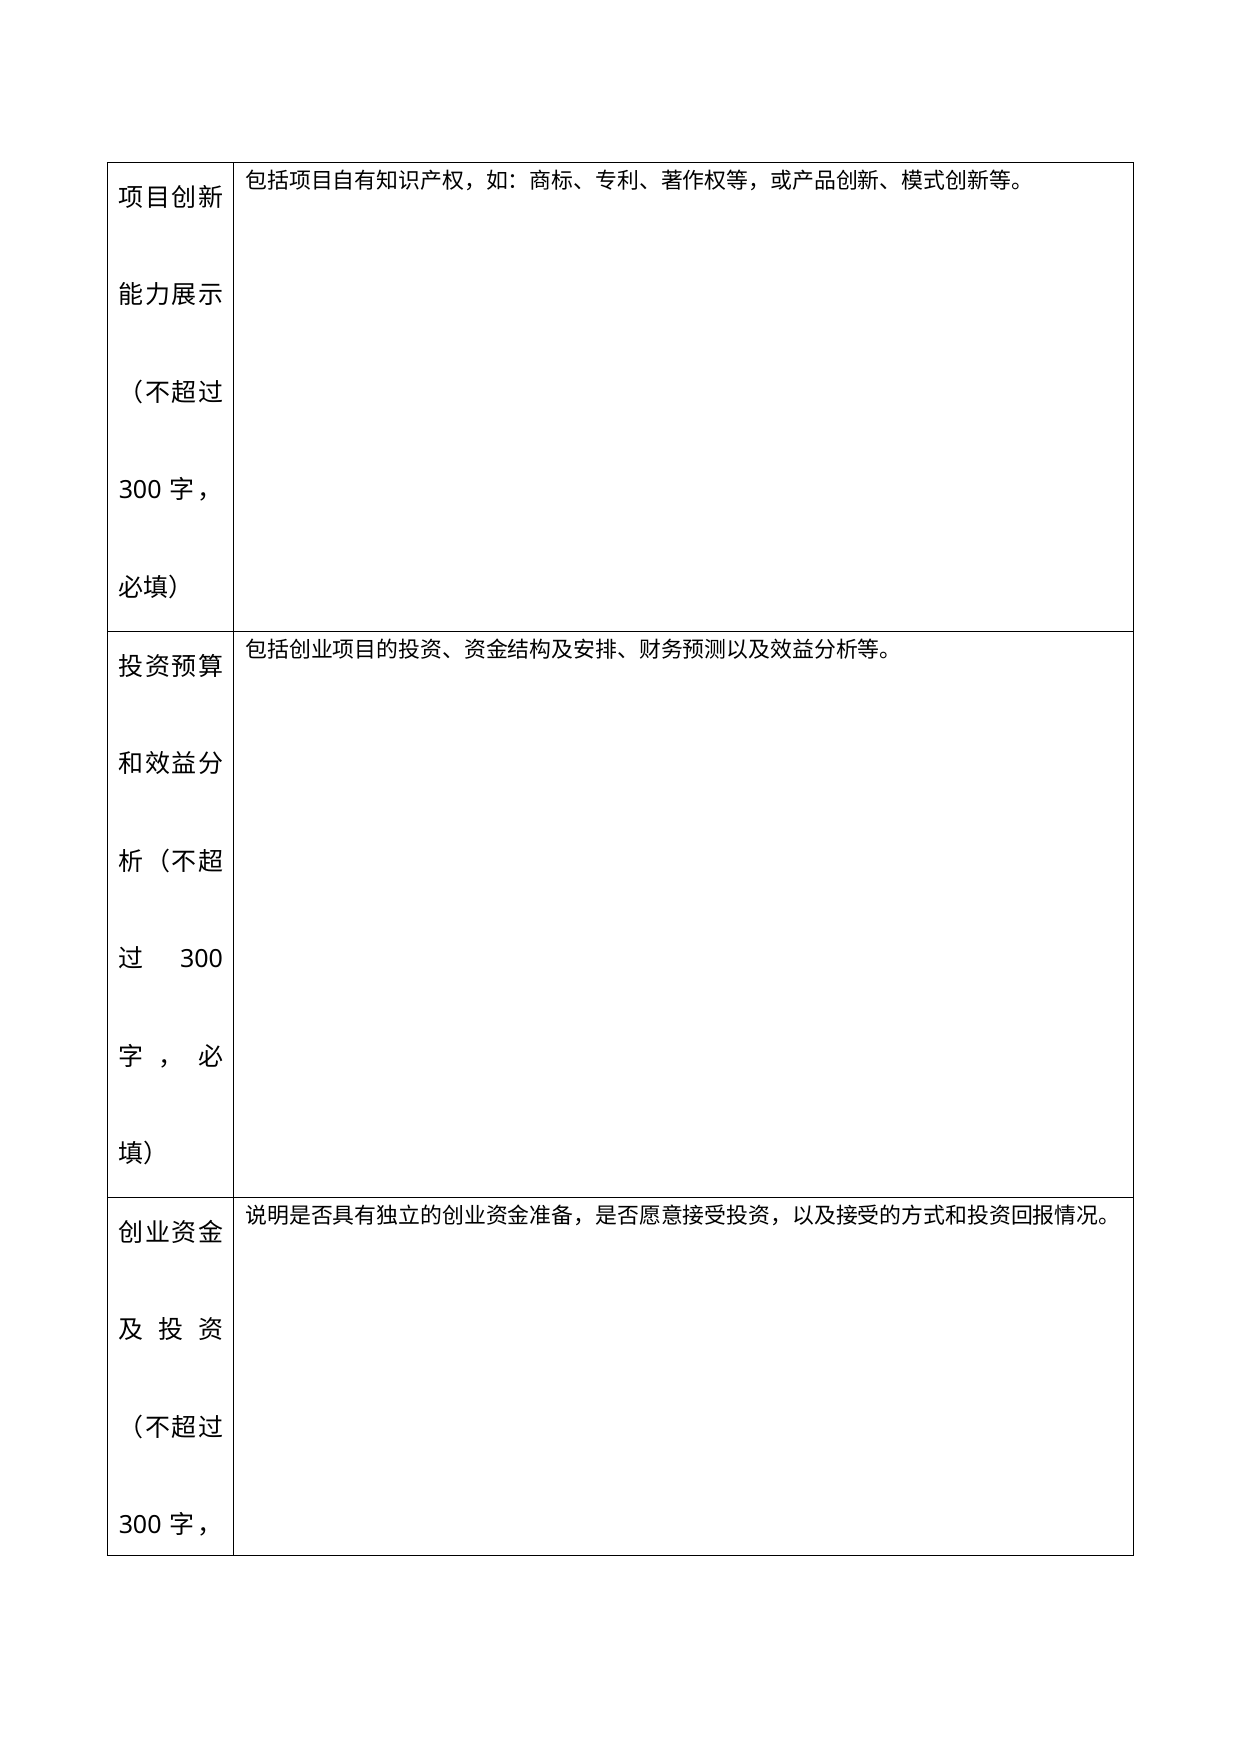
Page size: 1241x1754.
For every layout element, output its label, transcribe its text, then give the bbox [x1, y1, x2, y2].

table_cell 创业资金及投资（不超过300字，必填） [108, 1198, 233, 1555]
table_cell 包括创业项目的投资、资金结构及安排、财务预测以及效益分析等。 [234, 632, 1133, 1197]
table_cell 包括项目自有知识产权，如：商标、专利、著作权等，或产品创新、模式创新等。 [234, 163, 1133, 631]
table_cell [234, 1198, 1133, 1555]
table_cell 投资预算和效益分析（不超过300字，必填） [108, 632, 233, 1197]
table_cell 项目创新能力展示（不超过300字，必填） [108, 163, 233, 631]
